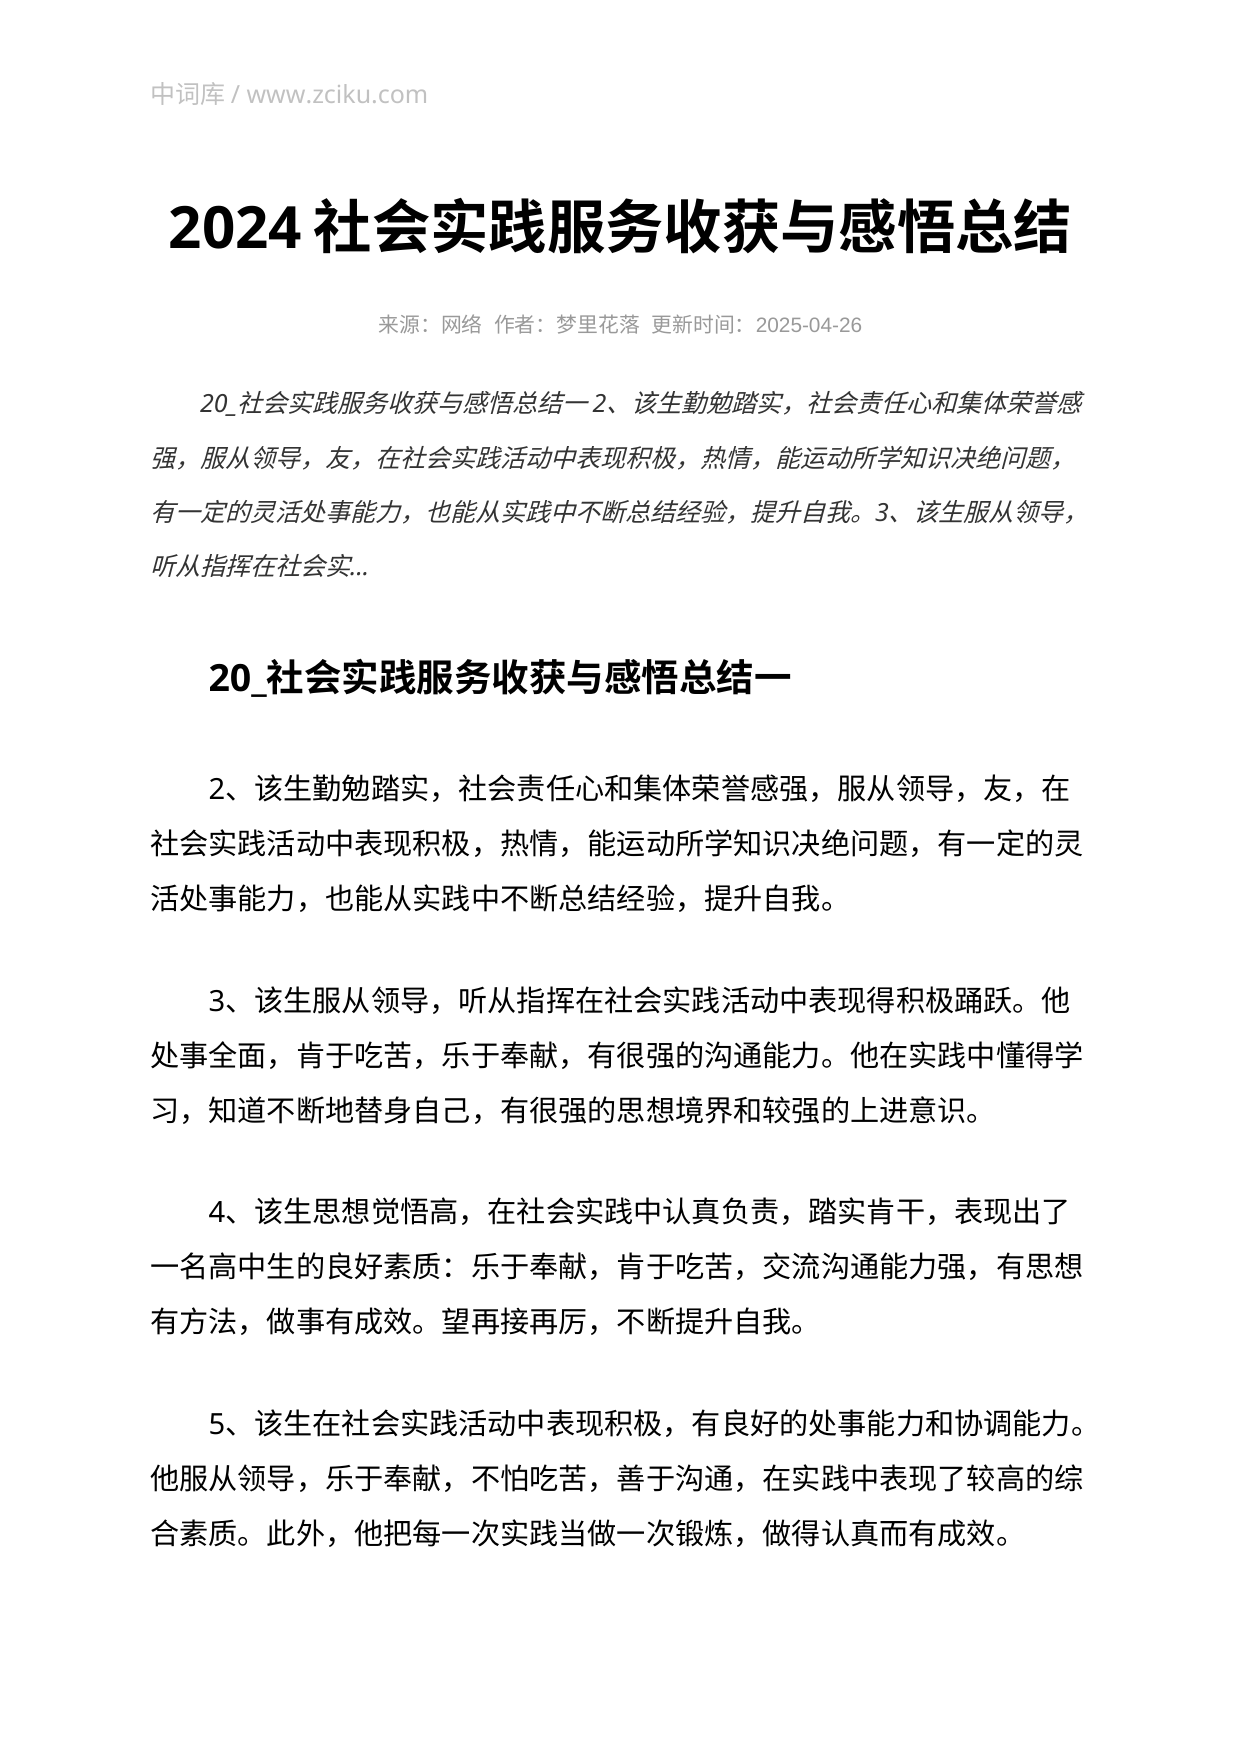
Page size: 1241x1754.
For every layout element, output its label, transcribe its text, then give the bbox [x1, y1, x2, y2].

text 5、该生在社会实践活动中表现积极，有良好的处事能力和协调能力。他服从领导，乐于奉献，不怕吃苦，善于沟通，在实践中表现了较高的综合素质。此外，他把每一次实践当做一次锻炼，做得认真而有成效。 [150, 1401, 1090, 1553]
text 3、该生服从领导，听从指挥在社会实践活动中表现得积极踊跃。他处事全面，肯于吃苦，乐于奉献，有很强的沟通能力。他在实践中懂得学习，知道不断地替身自己，有很强的思想境界和较强的上进意识。 [150, 977, 1090, 1129]
text 4、该生思想觉悟高，在社会实践中认真负责，踏实肯干，表现出了一名高中生的良好素质：乐于奉献，肯于吃苦，交流沟通能力强，有思想有方法，做事有成效。望再接再厉，不断提升自我。 [150, 1189, 1090, 1341]
text 20_社会实践服务收获与感悟总结一2、该生勤勉踏实，社会责任心和集体荣誉感强，服从领导，友，在社会实践活动中表现积极，热情，能运动所学知识决绝问题，有一定的灵活处事能力，也能从实践中不断总结经验，提升自我。3、该生服从领导，听从指挥在社会实... [150, 384, 1090, 583]
text 20_社会实践服务收获与感悟总结一 [150, 648, 1090, 703]
subtitle 2024社会实践服务收获与感悟总结 [150, 181, 1090, 266]
text 来源：网络 作者：梦里花落 更新时间：2025-04-26 [150, 313, 1090, 337]
text 2、该生勤勉踏实，社会责任心和集体荣誉感强，服从领导，友，在社会实践活动中表现积极，热情，能运动所学知识决绝问题，有一定的灵活处事能力，也能从实践中不断总结经验，提升自我。 [150, 766, 1090, 918]
